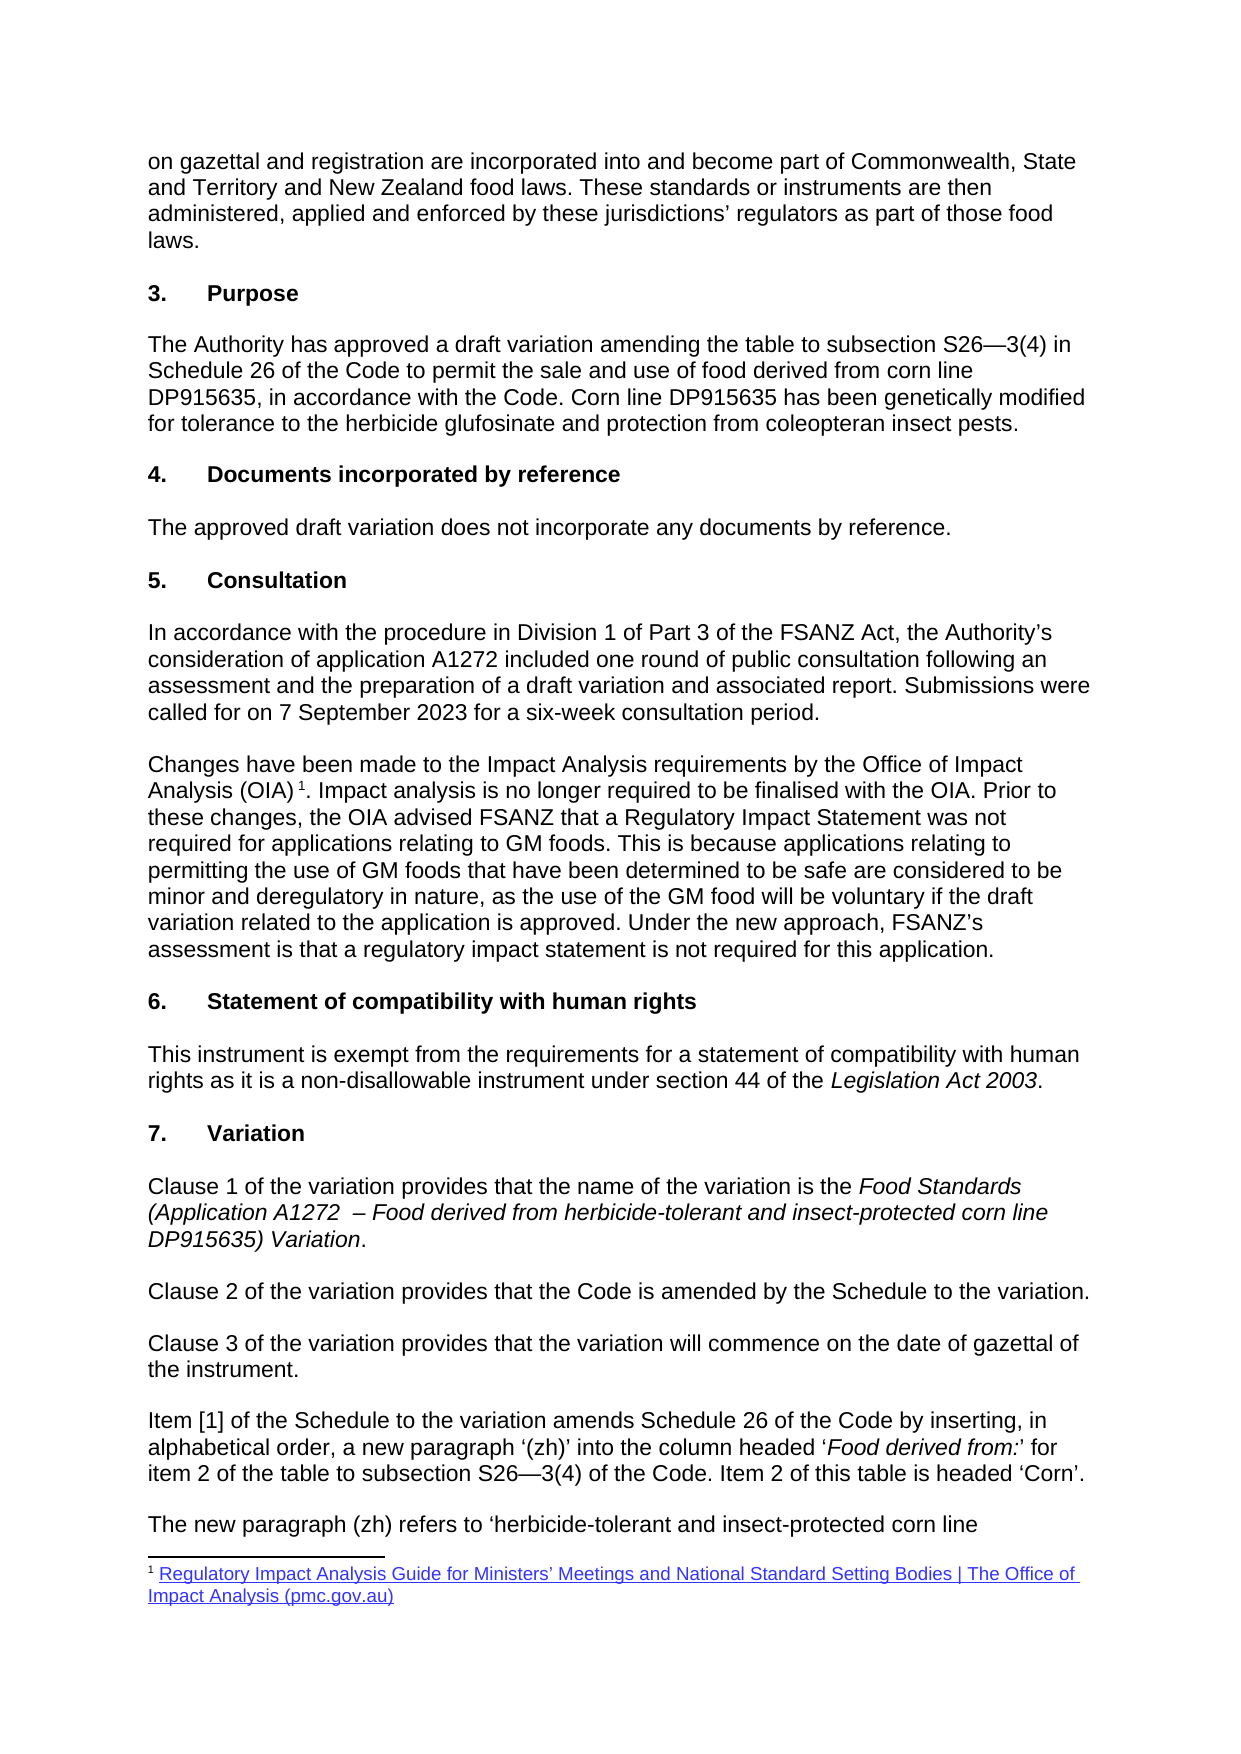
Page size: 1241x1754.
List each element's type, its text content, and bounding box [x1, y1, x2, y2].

text This instrument is exempt from the requirements for a statement of compatibility with human rights as it is a non-disallowable instrument under section 44 of the Legislation Act 2003. [148, 1041, 1092, 1094]
text The approved draft variation does not incorporate any documents by reference. [148, 514, 1092, 540]
text 6. Statement of compatibility with human rights [148, 988, 1092, 1015]
text 4. Documents incorporated by reference [148, 461, 1092, 488]
text Changes have been made to the Impact Analysis requirements by the Office of Impact Analysis (OIA) . Impact analysis is no longer required to be finalised with the OIA. Prior to these changes, the OIA advised FSANZ that a Regulatory Impact Statement was not required for applications relating to GM foods. This is because applications relating to permitting the use of GM foods that have been determined to be safe are considered to be minor and deregulatory in nature, as the use of the GM food will be voluntary if the draft variation related to the application is approved. Under the new approach, FSANZ’s assessment is that a regulatory impact statement is not required for this application. [148, 751, 1092, 962]
text Item [1] of the Schedule to the variation amends Schedule 26 of the Code by inserting, in alphabetical order, a new paragraph ‘(zh)’ into the column headed ‘Food derived from:’ for item 2 of the table to subsection S26—3(4) of the Code. Item 2 of this table is headed ‘Corn’. [148, 1407, 1092, 1486]
text Clause 3 of the variation provides that the variation will commence on the date of gazettal of the instrument. [148, 1329, 1092, 1382]
text 5. Consultation [148, 567, 1092, 593]
text Clause 1 of the variation provides that the name of the variation is the Food Standards (Application A1272 – Food derived from herbicide-tolerant and insect-protected corn line DP915635) Variation. [148, 1173, 1092, 1252]
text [148, 148, 1092, 253]
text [148, 1511, 1092, 1538]
text The Authority has approved a draft variation amending the table to subsection S26—3(4) in Schedule 26 of the Code to permit the sale and use of food derived from corn line DP915635, in accordance with the Code. Corn line DP915635 has been genetically modified for tolerance to the herbicide glufosinate and protection from coleopteran insect pests. [148, 331, 1092, 436]
text In accordance with the procedure in Division 1 of Part 3 of the FSANZ Act, the Authority’s consideration of application A1272 included one round of public consultation following an assessment and the preparation of a draft variation and associated report. Submissions were called for on 7 September 2023 for a six-week consultation period. [148, 619, 1092, 725]
text Clause 2 of the variation provides that the Code is amended by the Schedule to the variation. [148, 1278, 1092, 1304]
text 7. Variation [148, 1120, 1092, 1146]
text 3. Purpose [148, 279, 1092, 306]
